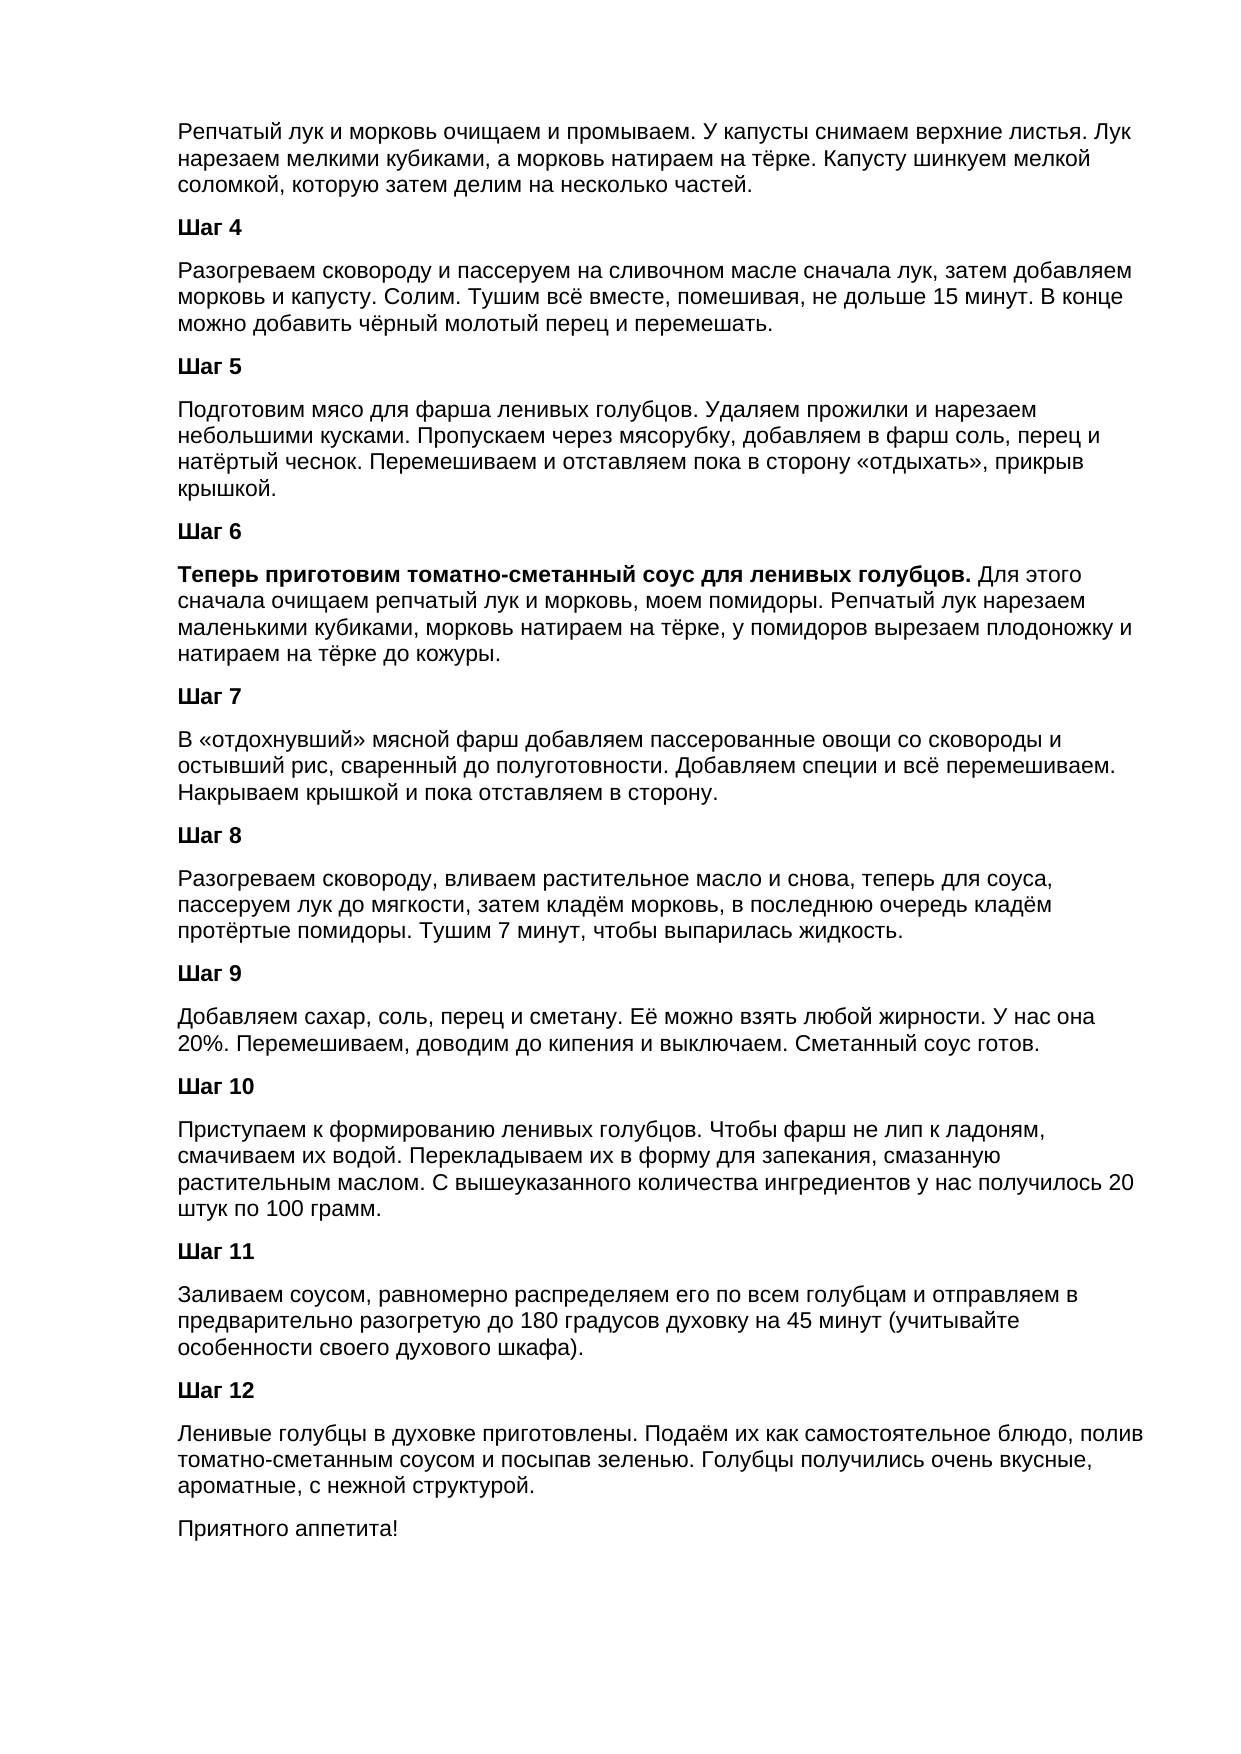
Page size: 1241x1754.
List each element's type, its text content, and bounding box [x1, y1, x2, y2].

text Шаг 12 [177, 1377, 1152, 1403]
text Добавляем сахар, соль, перец и сметану. Её можно взять любой жирности. У нас она 20%. Перемешиваем, доводим до кипения и выключаем. Сметанный соус готов. [177, 1003, 1152, 1056]
text Шаг 9 [177, 960, 1152, 987]
text В «отдохнувший» мясной фарш добавляем пассерованные овощи со сковороды и остывший рис, сваренный до полуготовности. Добавляем специи и всё перемешиваем. Накрываем крышкой и пока отставляем в сторону. [177, 726, 1152, 805]
text Шаг 10 [177, 1073, 1152, 1099]
text Разогреваем сковороду и пассеруем на сливочном масле сначала лук, затем добавляем морковь и капусту. Солим. Тушим всё вместе, помешивая, не дольше 15 минут. В конце можно добавить чёрный молотый перец и перемешать. [177, 257, 1152, 336]
text Шаг 7 [177, 683, 1152, 709]
text Шаг 4 [177, 214, 1152, 240]
text Шаг 11 [177, 1238, 1152, 1264]
text Ленивые голубцы в духовке приготовлены. Подаём их как самостоятельное блюдо, полив томатно-сметанным соусом и посыпав зеленью. Голубцы получились очень вкусные, ароматные, с нежной структурой. [177, 1419, 1152, 1499]
text Шаг 5 [177, 353, 1152, 379]
text Репчатый лук и морковь очищаем и промываем. У капусты снимаем верхние листья. Лук нарезаем мелкими кубиками, а морковь натираем на тёрке. Капусту шинкуем мелкой соломкой, которую затем делим на несколько частей. [177, 118, 1152, 197]
text Шаг 6 [177, 518, 1152, 544]
text Теперь приготовим томатно-сметанный соус для ленивых голубцов. Для этого сначала очищаем репчатый лук и морковь, моем помидоры. Репчатый лук нарезаем маленькими кубиками, морковь натираем на тёрке, у помидоров вырезаем плодоножку и натираем на тёрке до кожуры. [177, 561, 1152, 666]
text Шаг 8 [177, 822, 1152, 848]
text Приятного аппетита! [177, 1515, 1152, 1542]
text Разогреваем сковороду, вливаем растительное масло и снова, теперь для соуса, пассеруем лук до мягкости, затем кладём морковь, в последнюю очередь кладём протёртые помидоры. Тушим 7 минут, чтобы выпарилась жидкость. [177, 864, 1152, 944]
text Заливаем соусом, равномерно распределяем его по всем голубцам и отправляем в предварительно разогретую до 180 градусов духовку на 45 минут (учитывайте особенности своего духового шкафа). [177, 1281, 1152, 1360]
text Приступаем к формированию ленивых голубцов. Чтобы фарш не лип к ладоням, смачиваем их водой. Перекладываем их в форму для запекания, смазанную растительным маслом. С вышеуказанного количества ингредиентов у нас получилось 20 штук по 100 грамм. [177, 1116, 1152, 1221]
text Подготовим мясо для фарша ленивых голубцов. Удаляем прожилки и нарезаем небольшими кусками. Пропускаем через мясорубку, добавляем в фарш соль, перец и натёртый чеснок. Перемешиваем и отставляем пока в сторону «отдыхать», прикрыв крышкой. [177, 396, 1152, 501]
